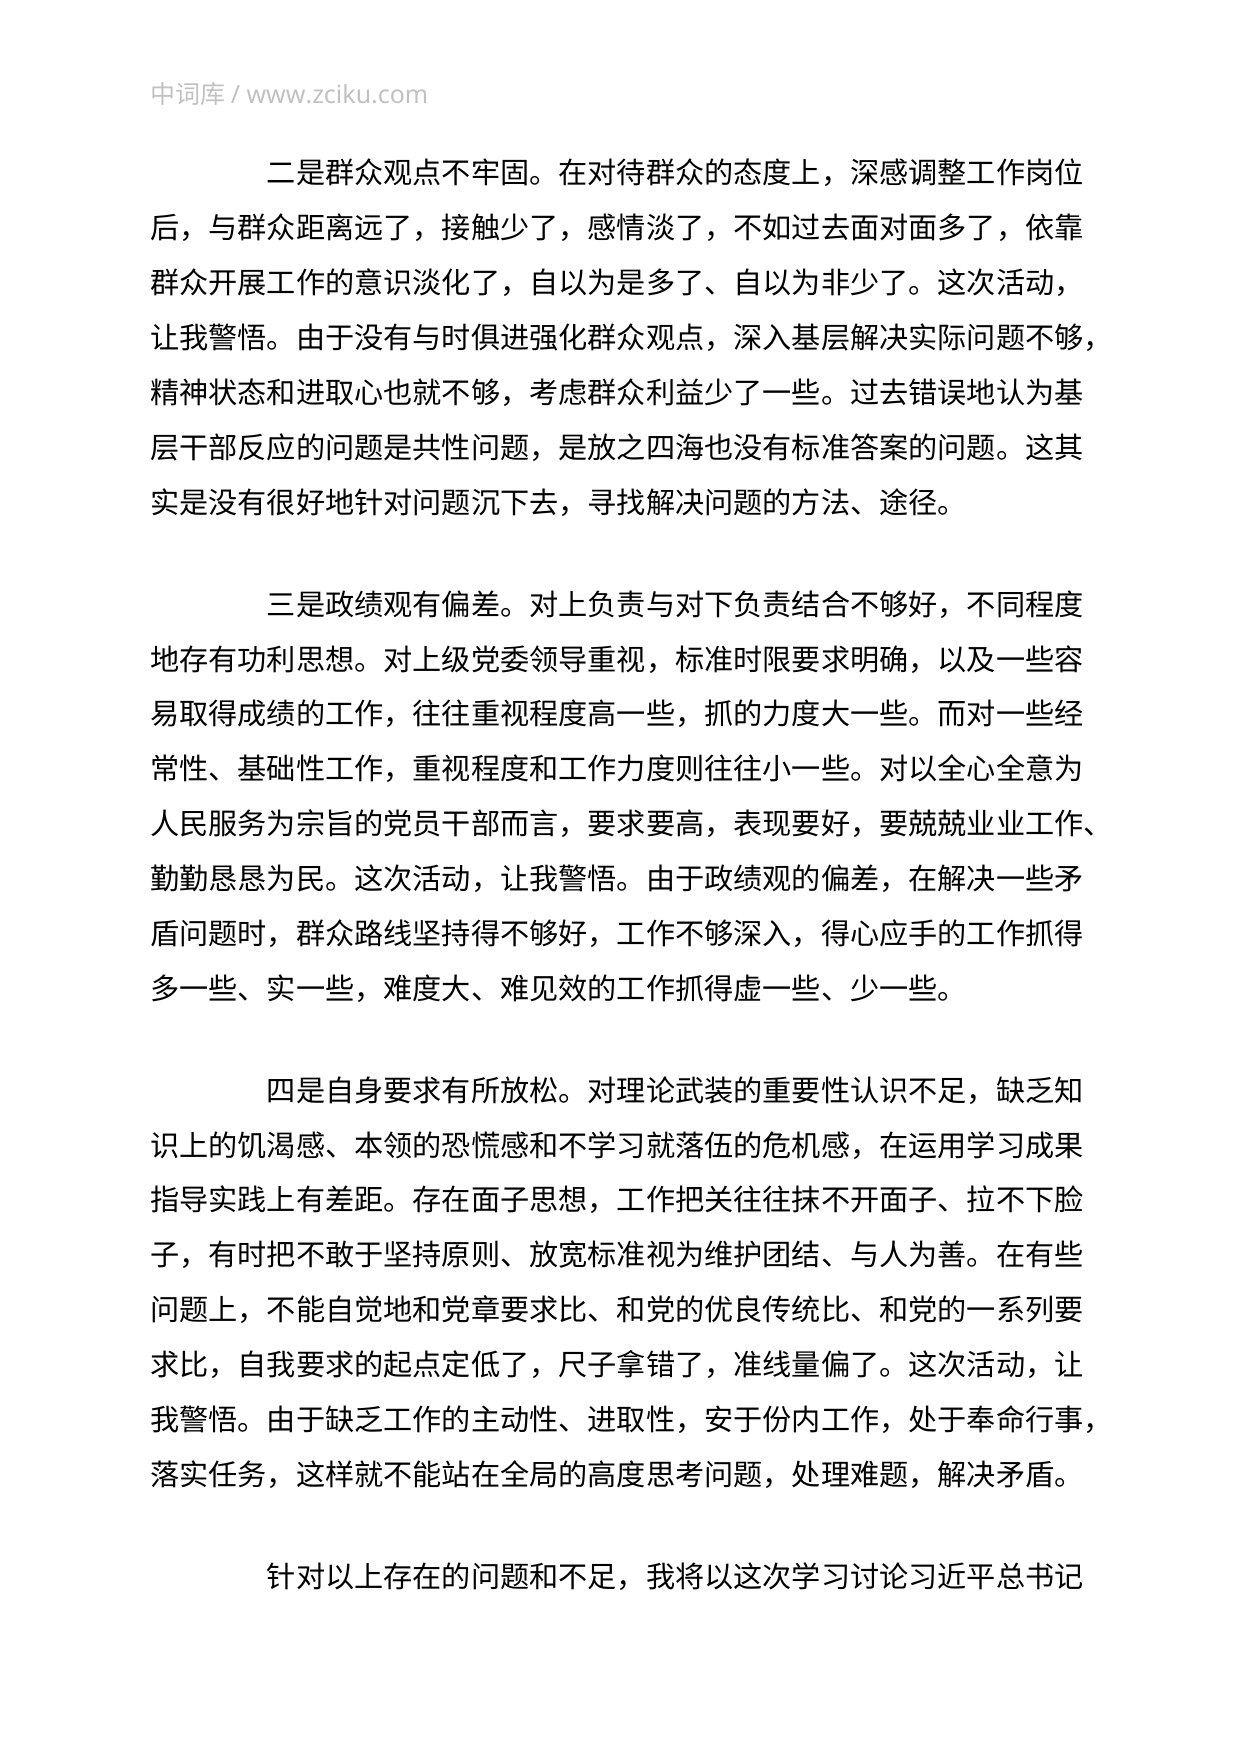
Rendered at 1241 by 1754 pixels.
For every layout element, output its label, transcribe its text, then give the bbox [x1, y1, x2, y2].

text 三是政绩观有偏差。对上负责与对下负责结合不够好，不同程度地存有功利思想。对上级党委领导重视，标准时限要求明确，以及一些容易取得成绩的工作，往往重视程度高一些，抓的力度大一些。而对一些经常性、基础性工作，重视程度和工作力度则往往小一些。对以全心全意为人民服务为宗旨的党员干部而言，要求要高，表现要好，要兢兢业业工作、勤勤恳恳为民。这次活动，让我警悟。由于政绩观的偏差，在解决一些矛盾问题时，群众路线坚持得不够好，工作不够深入，得心应手的工作抓得多一些、实一些，难度大、难见效的工作抓得虚一些、少一些。 [150, 581, 1090, 1008]
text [150, 1553, 1090, 1596]
text 四是自身要求有所放松。对理论武装的重要性认识不足，缺乏知识上的饥渴感、本领的恐慌感和不学习就落伍的危机感，在运用学习成果指导实践上有差距。存在面子思想，工作把关往往抹不开面子、拉不下脸子，有时把不敢于坚持原则、放宽标准视为维护团结、与人为善。在有些问题上，不能自觉地和党章要求比、和党的优良传统比、和党的一系列要求比，自我要求的起点定低了，尺子拿错了，准线量偏了。这次活动，让我警悟。由于缺乏工作的主动性、进取性，安于份内工作，处于奉命行事，落实任务，这样就不能站在全局的高度思考问题，处理难题，解决矛盾。 [150, 1067, 1090, 1494]
text 二是群众观点不牢固。在对待群众的态度上，深感调整工作岗位后，与群众距离远了，接触少了，感情淡了，不如过去面对面多了，依靠群众开展工作的意识淡化了，自以为是多了、自以为非少了。这次活动，让我警悟。由于没有与时俱进强化群众观点，深入基层解决实际问题不够，精神状态和进取心也就不够，考虑群众利益少了一些。过去错误地认为基层干部反应的问题是共性问题，是放之四海也没有标准答案的问题。这其实是没有很好地针对问题沉下去，寻找解决问题的方法、途径。 [150, 150, 1090, 522]
